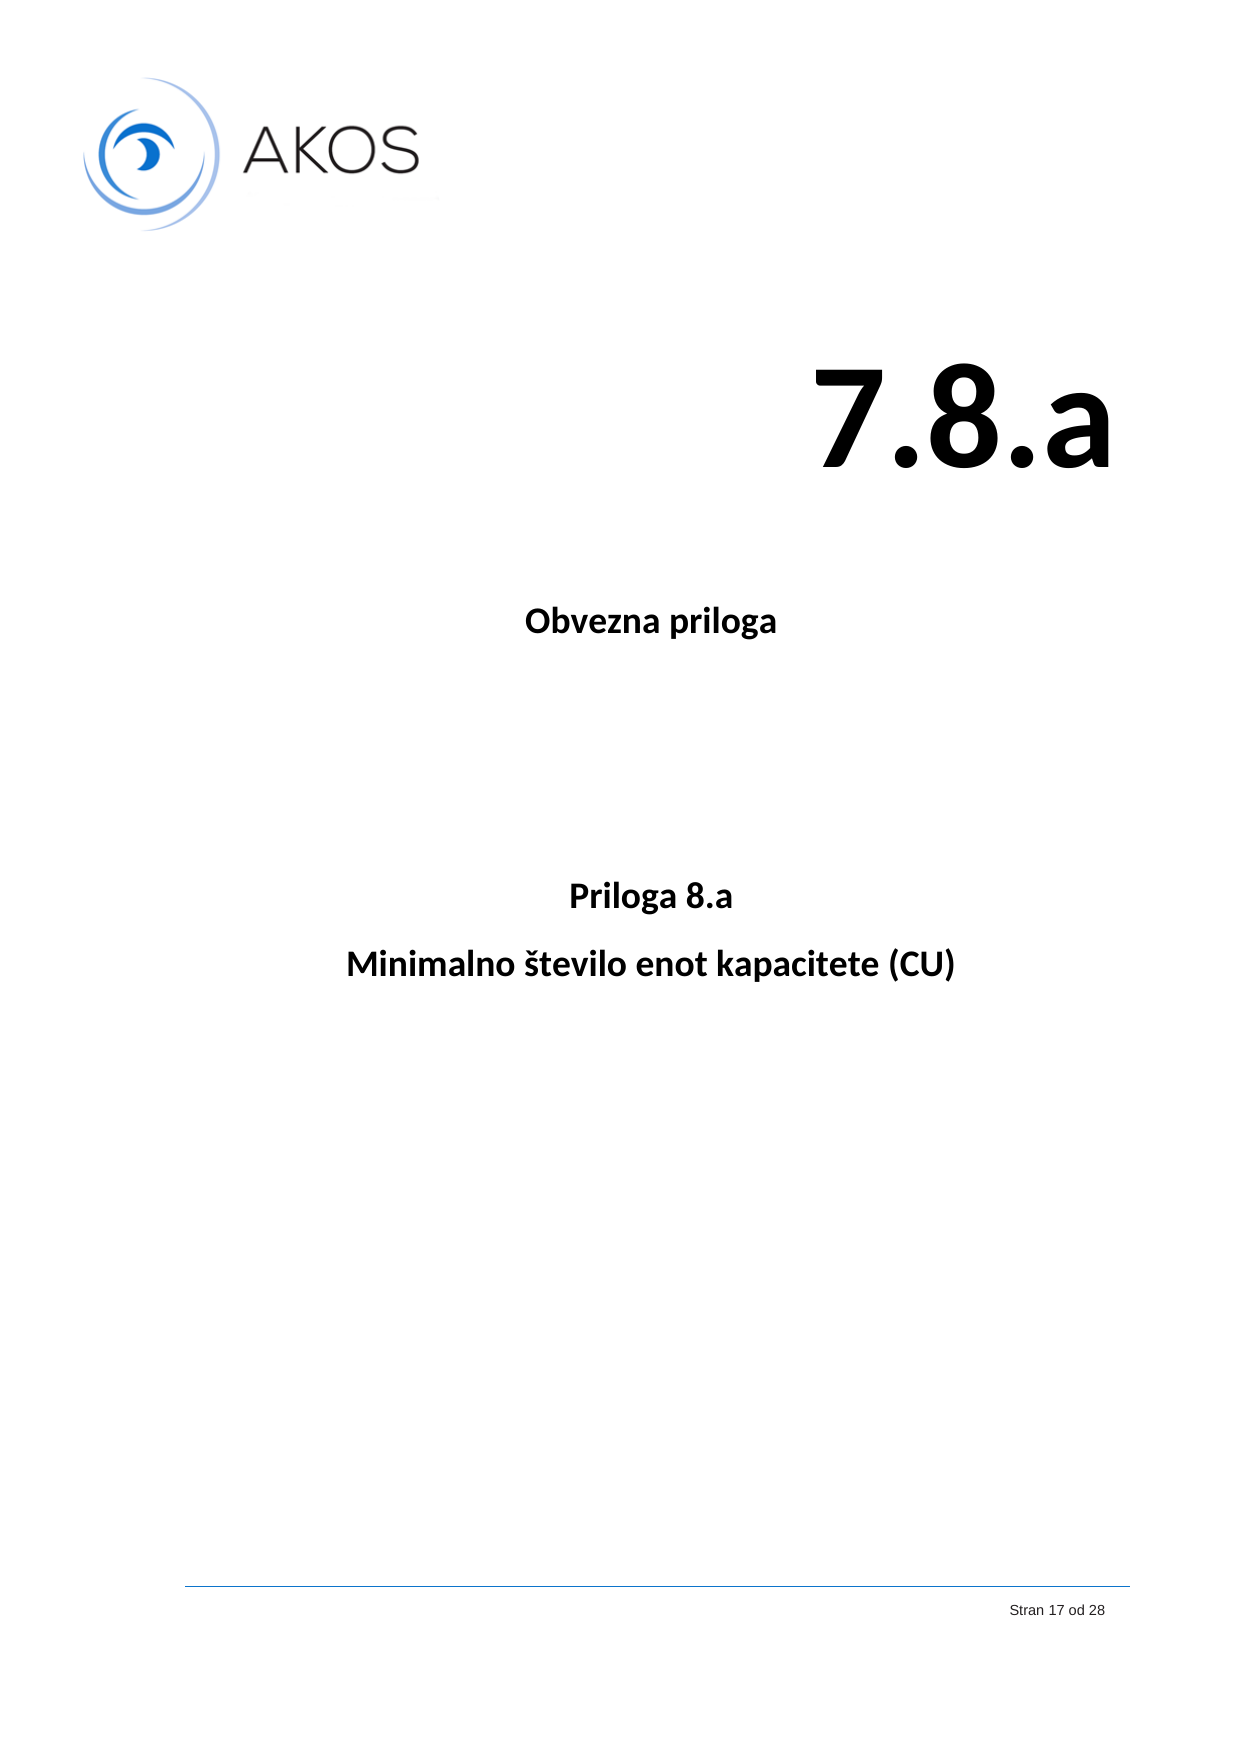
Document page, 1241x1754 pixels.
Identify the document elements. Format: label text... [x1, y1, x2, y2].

text Obvezna priloga [186, 597, 1116, 642]
text Priloga 8.a [186, 872, 1116, 917]
text Minimalno število enot kapacitete (CU) [186, 940, 1116, 986]
picture [81, 73, 443, 235]
text 7.8.a [186, 322, 1116, 505]
